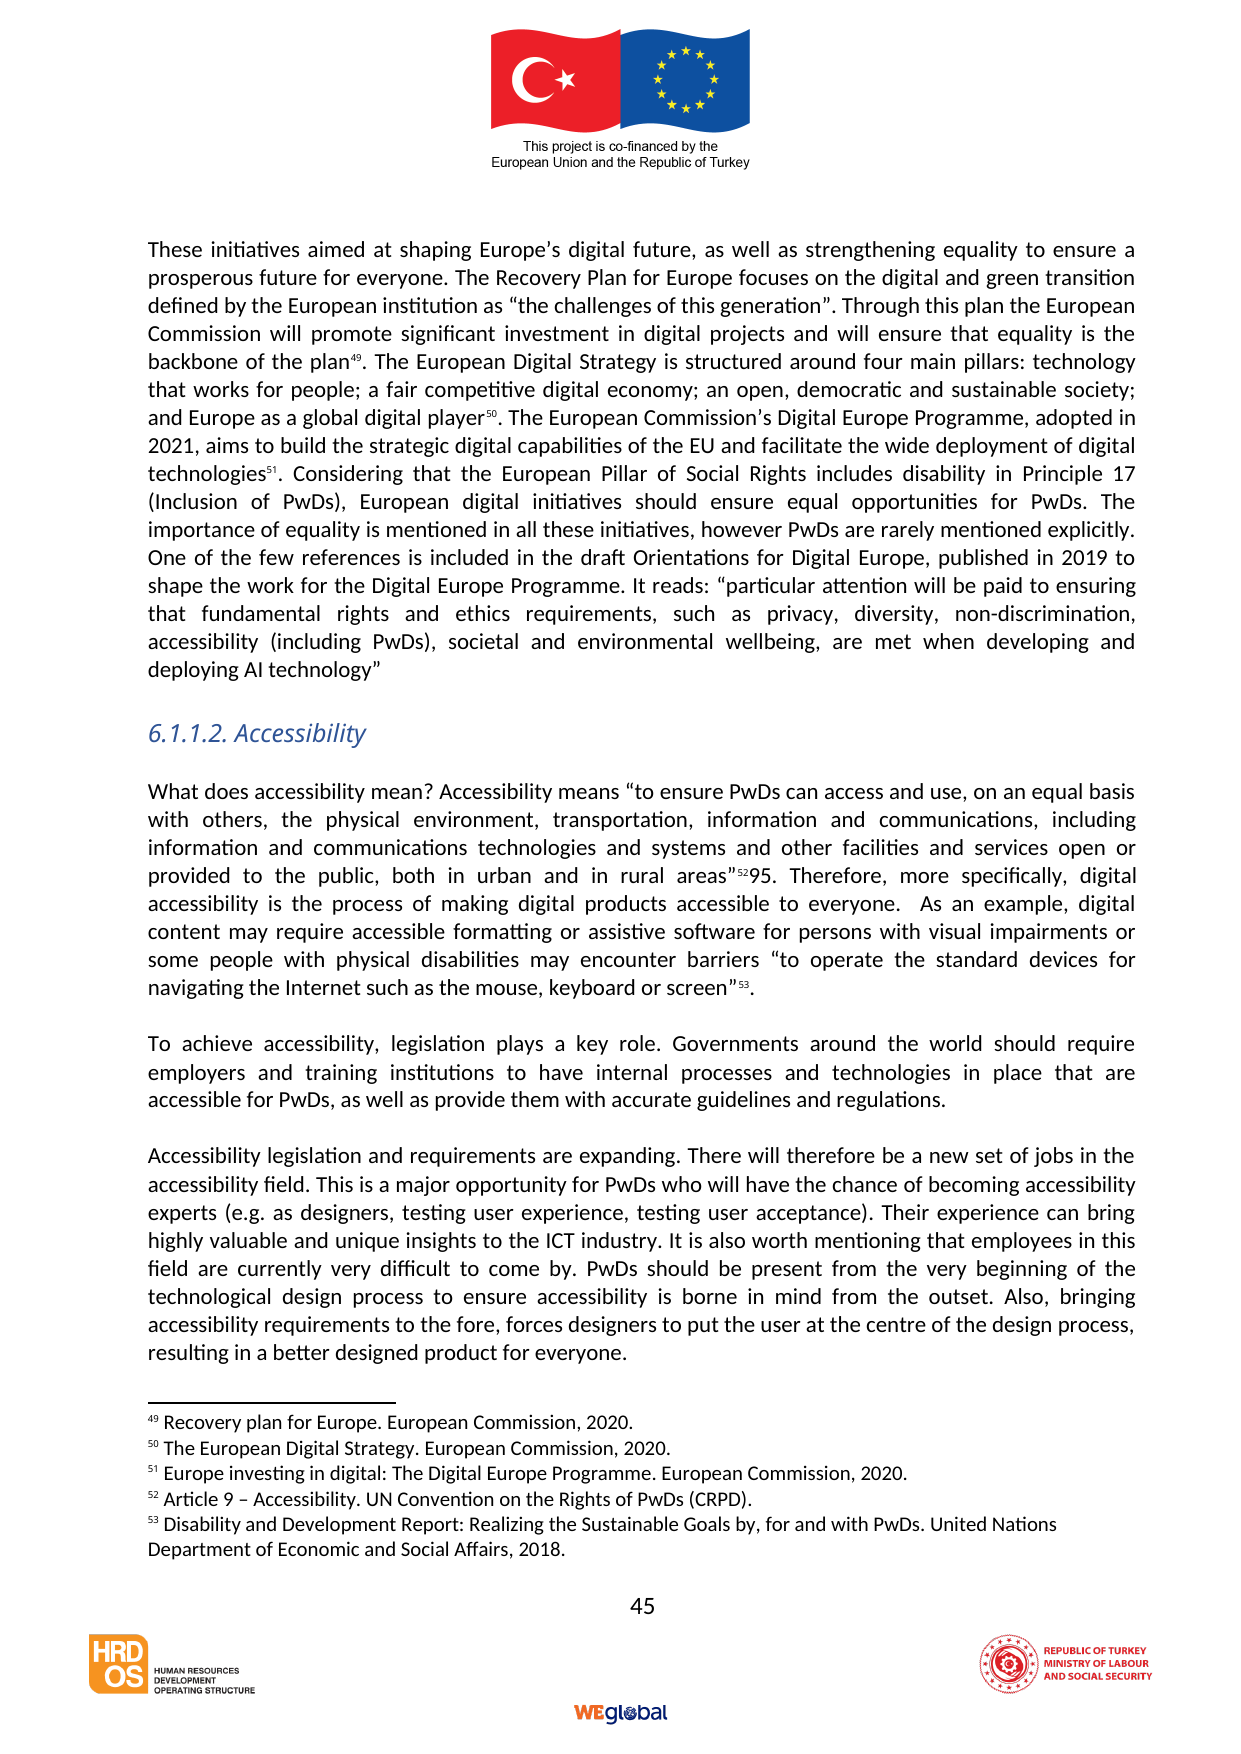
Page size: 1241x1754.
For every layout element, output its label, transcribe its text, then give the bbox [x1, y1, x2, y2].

text Accessibility legislation and requirements are expanding. There will therefore be a new set of jobs in the accessibility field. This is a major opportunity for PwDs who will have the chance of becoming accessibility experts (e.g. as designers, testing user experience, testing user acceptance). Their experience can bring highly valuable and unique insights to the ICT industry. It is also worth mentioning that employees in this field are currently very difficult to come by. PwDs should be present from the very beginning of the technological design process to ensure accessibility is borne in mind from the outset. Also, bringing accessibility requirements to the fore, forces designers to put the user at the centre of the design process, resulting in a better designed product for everyone. [148, 1142, 1138, 1366]
text To achieve accessibility, legislation plays a key role. Governments around the world should require employers and training institutions to have internal processes and technologies in place that are accessible for PwDs, as well as provide them with accurate guidelines and regulations. [148, 1029, 1138, 1114]
picture [88, 0, 1152, 207]
subtitle 6.1.1.2. Accessibility [148, 715, 1138, 749]
picture [0, 1606, 1241, 1754]
text These initiatives aimed at shaping Europe’s digital future, as well as strengthening equality to ensure a prosperous future for everyone. The Recovery Plan for Europe focuses on the digital and green transition defined by the European institution as “the challenges of this generation”. Through this plan the European Commission will promote significant investment in digital projects and will ensure that equality is the backbone of the plan. The European Digital Strategy is structured around four main pillars: technology that works for people; a fair competitive digital economy; an open, democratic and sustainable society; and Europe as a global digital player. The European Commission’s Digital Europe Programme, adopted in 2021, aims to build the strategic digital capabilities of the EU and facilitate the wide deployment of digital technologies. Considering that the European Pillar of Social Rights includes disability in Principle 17 (Inclusion of PwDs), European digital initiatives should ensure equal opportunities for PwDs. The importance of equality is mentioned in all these initiatives, however PwDs are rarely mentioned explicitly. One of the few references is included in the draft Orientations for Digital Europe, published in 2019 to shape the work for the Digital Europe Programme. It reads: “particular attention will be paid to ensuring that fundamental rights and ethics requirements, such as privacy, diversity, non-discrimination, accessibility (including PwDs), societal and environmental wellbeing, are met when developing and deploying AI technology” [148, 235, 1138, 683]
text What does accessibility mean? Accessibility means “to ensure PwDs can access and use, on an equal basis with others, the physical environment, transportation, information and communications, including information and communications technologies and systems and other facilities and services open or provided to the public, both in urban and in rural areas”95. Therefore, more specifically, digital accessibility is the process of making digital products accessible to everyone. As an example, digital content may require accessible formatting or assistive software for persons with visual impairments or some people with physical disabilities may encounter barriers “to operate the standard devices for navigating the Internet such as the mouse, keyboard or screen”. [148, 777, 1138, 1002]
